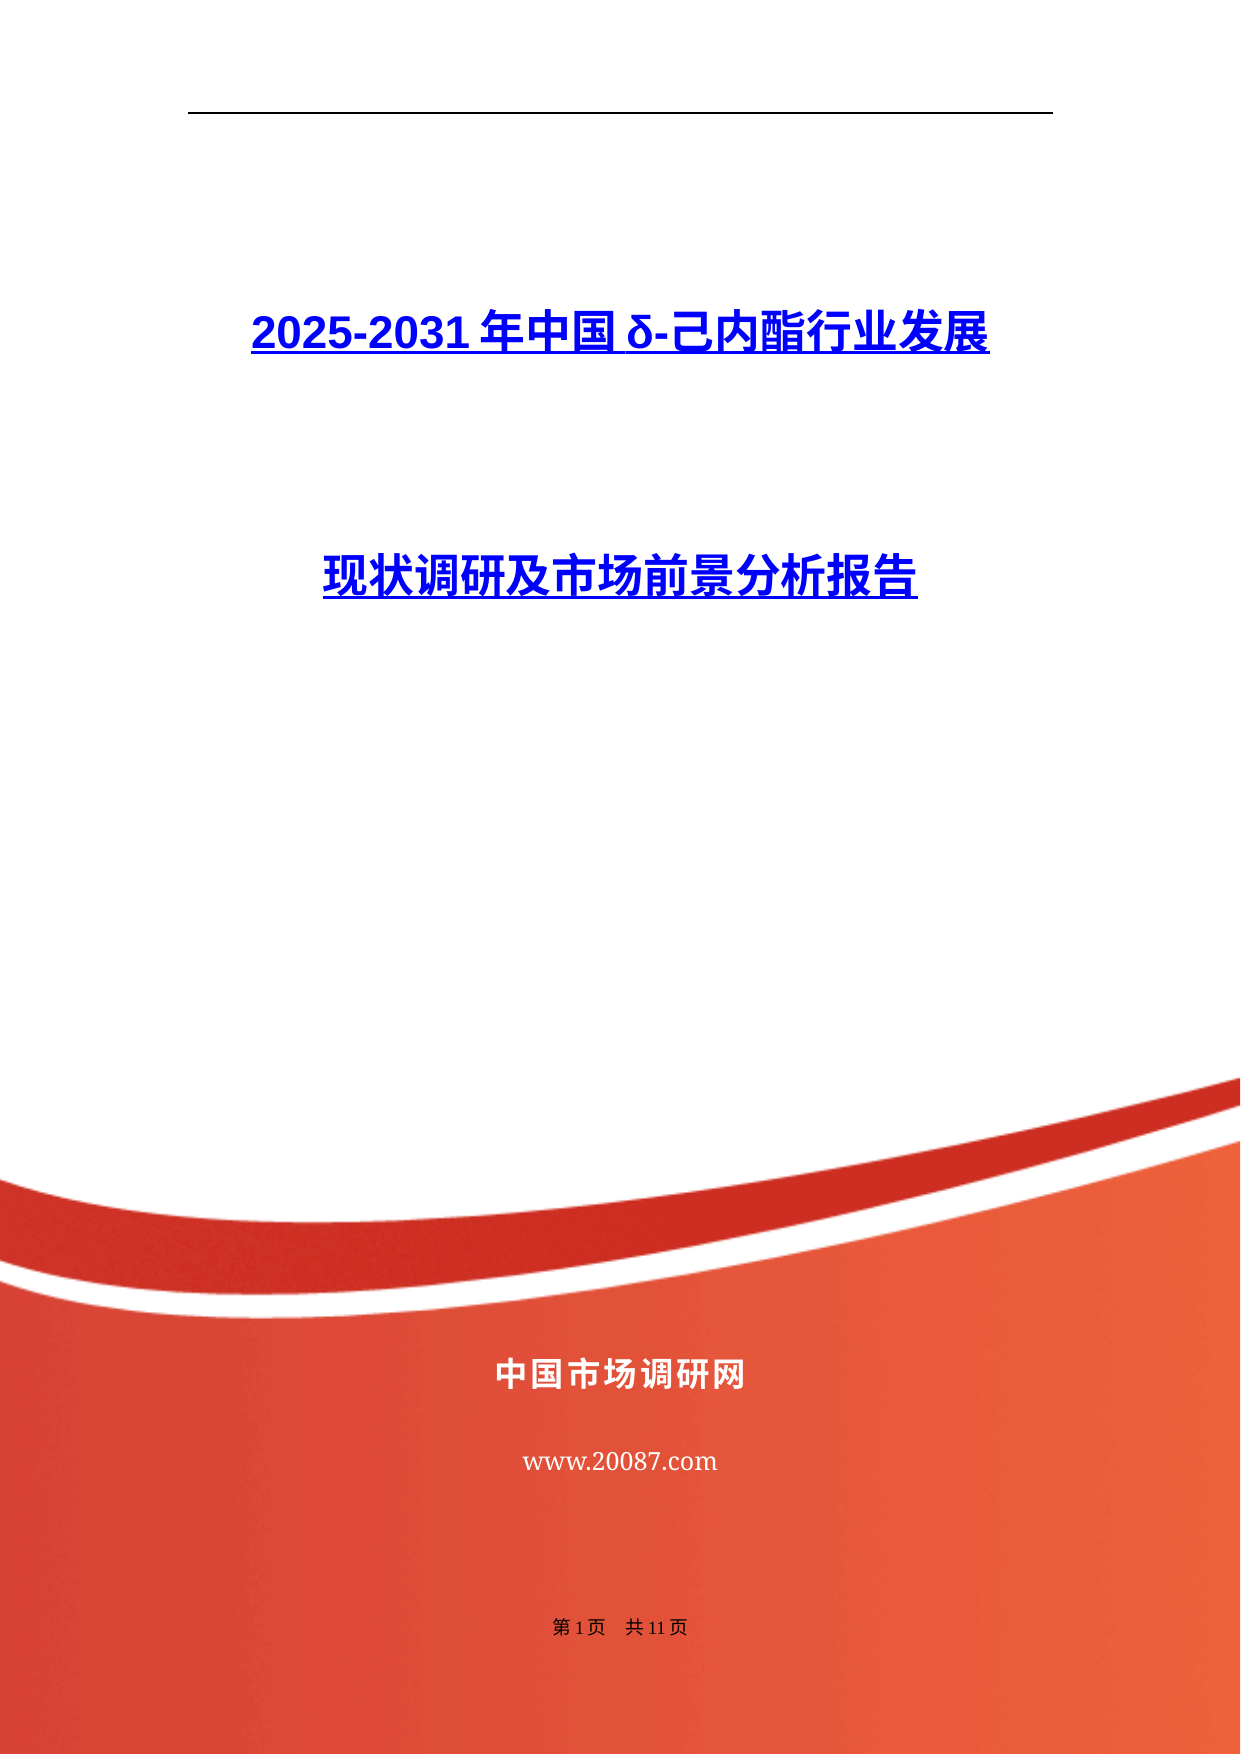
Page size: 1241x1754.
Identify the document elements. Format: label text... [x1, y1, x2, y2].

table_header 2025-2031年中国δ-己内酯行业发展现状调研及市场前景分析报告 [188, 207, 1053, 773]
subtitle 中国市场调研网 [187, 1339, 1053, 1404]
picture [0, 1006, 1241, 1754]
text www.20087.com [187, 1428, 1053, 1493]
